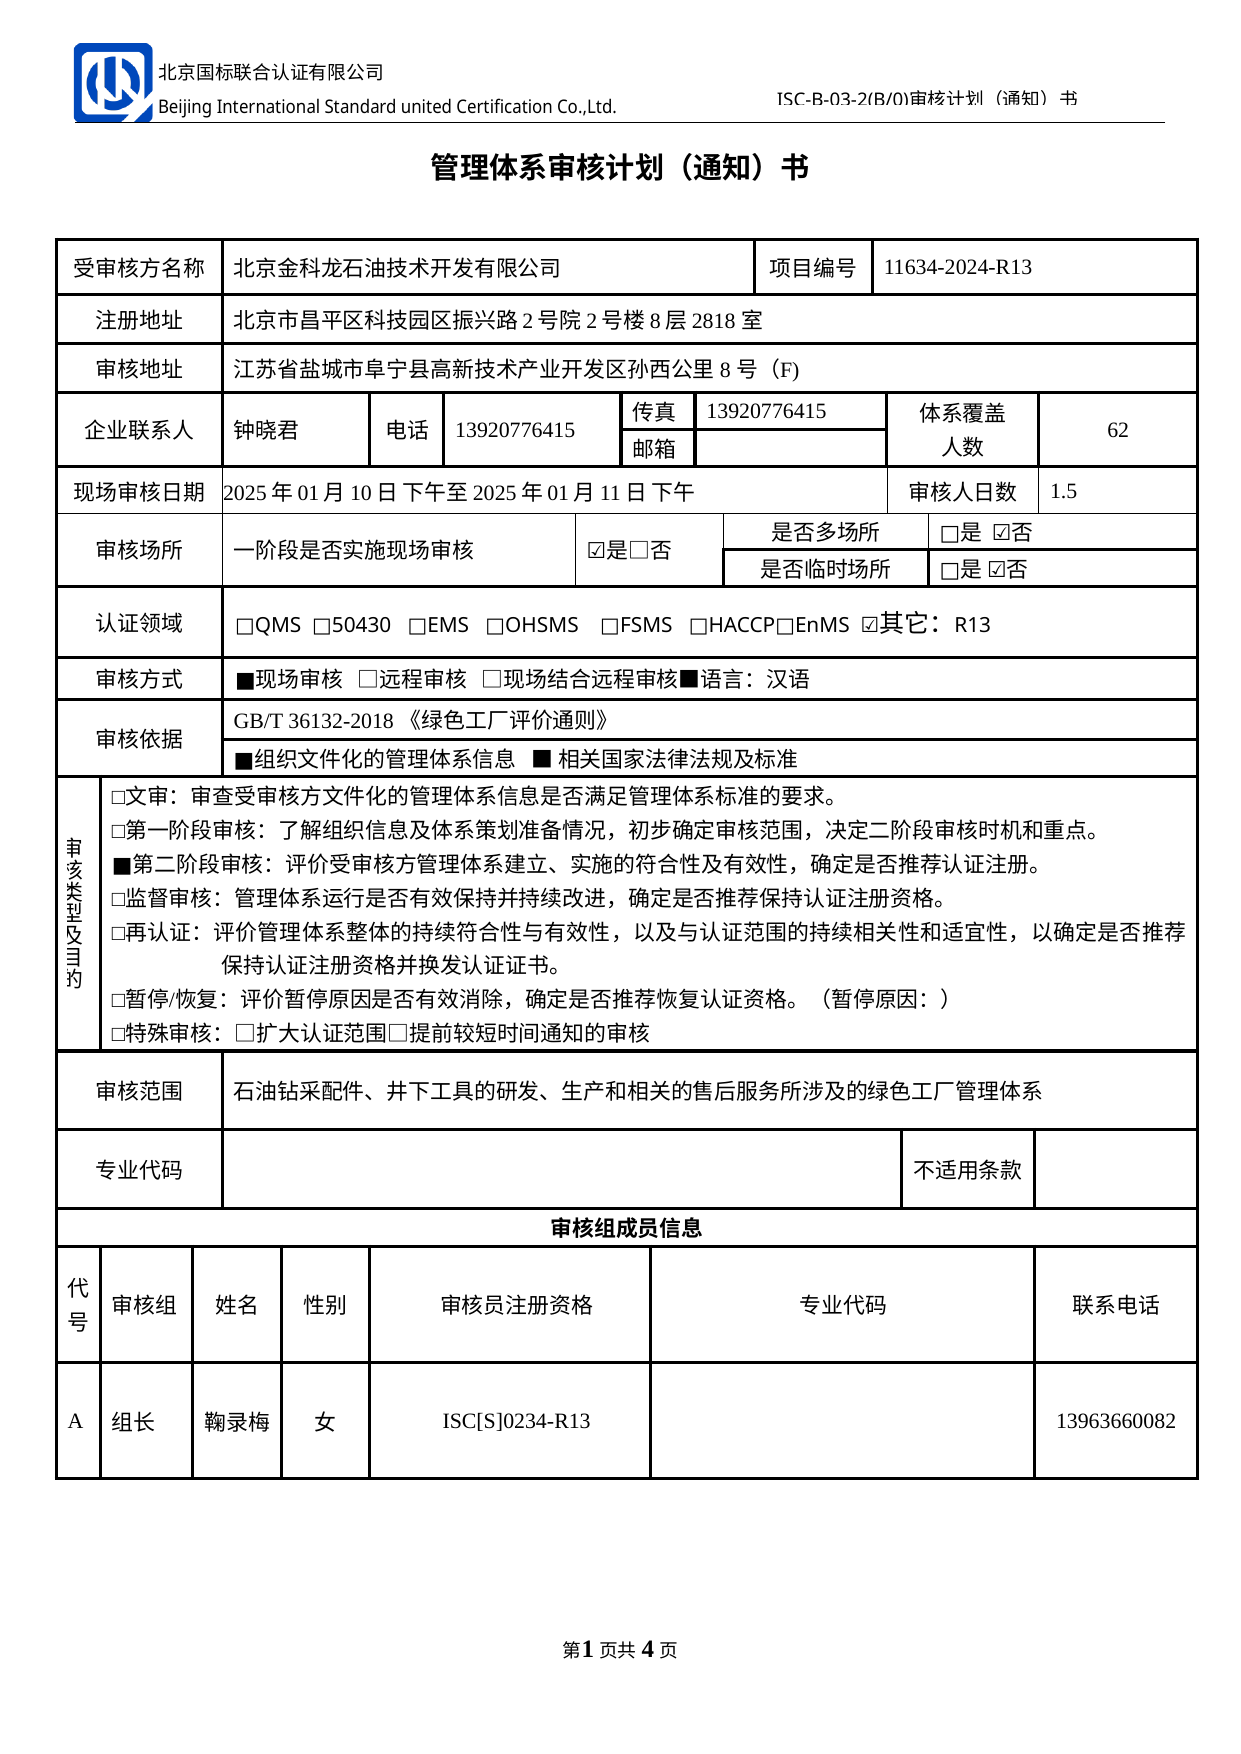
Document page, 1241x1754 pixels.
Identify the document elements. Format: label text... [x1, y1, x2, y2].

table_cell 鞠录梅 [194, 1364, 280, 1477]
table_cell 邮箱 [623, 431, 693, 465]
table_header 项目编号 [756, 241, 871, 293]
table_cell [1036, 1131, 1196, 1207]
table_cell 审核范围 [58, 1053, 221, 1128]
table_cell 江苏省盐城市阜宁县高新技术产业开发区孙西公里 8 号（F) [224, 345, 1196, 391]
table_cell 审核组成员信息 [58, 1210, 1196, 1244]
table_cell □是 ☑否 [930, 551, 1196, 585]
table_cell 性别 [283, 1248, 368, 1361]
table_cell A [58, 1364, 99, 1477]
table_cell 传真 [623, 394, 693, 428]
table_cell 姓名 [194, 1248, 280, 1361]
table_cell ■现场审核 □远程审核 □现场结合远程审核■语言：汉语 [224, 659, 1196, 697]
table_cell 审核员注册资格 [371, 1248, 649, 1361]
table_cell 联系电话 [1036, 1248, 1196, 1361]
table_cell 专业代码 [58, 1131, 221, 1207]
table_cell 审核方式 [58, 659, 221, 697]
table_cell 审核依据 [58, 701, 221, 774]
picture [73, 43, 153, 123]
table_cell 现场审核日期 [58, 468, 222, 513]
table_cell □文审：审查受审核方文件化的管理体系信息是否满足管理体系标准的要求。 □第一阶段审核：了解组织信息及体系策划准备情况，初步确定审核范围，决定二阶段审核时机和重点。 ■第二阶段审核：评价受审核方管理体系建立、实施的符合性及有效性，确定是否推荐认证注册。 □监督审核：管理体系运行是否有效保持并持续改进，确定是否推荐保持认证注册资格。 □再认证：评价管理体系整体的持续符合性与有效性，以及与认证范围的持续相关性和适宜性，以确定是否推荐保持认证注册资格并换发认证证书。 □暂停/恢复：评价暂停原因是否有效消除，确定是否推荐恢复认证资格。（暂停原因：） □特殊审核：□扩大认证范围□提前较短时间通知的审核 [102, 778, 1196, 1049]
table_header 11634-2024-R13 [874, 241, 1196, 293]
table_cell 是否临时场所 [725, 551, 927, 585]
table_cell 注册地址 [58, 296, 221, 342]
table_header 受审核方名称 [58, 241, 221, 293]
table_cell 不适用条款 [903, 1131, 1033, 1207]
table_cell 1.5 [1039, 468, 1196, 513]
table_cell 审核组 [102, 1248, 191, 1361]
table_cell 2025年01月10日 下午至2025年01月11日 下午 [223, 468, 887, 513]
table_cell 审核场所 [58, 514, 222, 585]
table_cell ☑是□否 [576, 514, 723, 585]
table_cell 女 [283, 1364, 368, 1477]
table_cell [224, 1131, 900, 1207]
table_cell ISC[S]0234-R13 [371, 1364, 649, 1477]
table_cell 石油钻采配件、井下工具的研发、生产和相关的售后服务所涉及的绿色工厂管理体系 [224, 1053, 1196, 1128]
table_cell 审核人日数 [888, 468, 1038, 513]
table_cell 专业代码 [652, 1248, 1033, 1361]
table_cell 北京市昌平区科技园区振兴路2号院 2号楼8层 2818 室 [224, 296, 1196, 342]
table_cell 审核地址 [58, 345, 221, 391]
table_cell 13963660082 [1036, 1364, 1196, 1477]
table_header 北京金科龙石油技术开发有限公司 [224, 241, 753, 293]
table_cell ■组织文件化的管理体系信息 ■ 相关国家法律法规及标准 [224, 741, 1196, 774]
table_cell 审核类型及目的 [58, 778, 99, 1049]
table_cell 钟晓君 [224, 394, 368, 465]
table_cell [697, 431, 885, 465]
table_cell 代号 [58, 1248, 99, 1361]
table_cell 是否多场所 [724, 514, 928, 548]
table_cell 13920776415 [697, 394, 885, 428]
table_cell GB/T 36132-2018 《绿色工厂评价通则》 [224, 701, 1196, 737]
table_cell 体系覆盖 人数 [888, 394, 1037, 465]
table_cell 企业联系人 [58, 394, 221, 465]
text 管理体系审核计划（通知）书 [75, 131, 1165, 199]
table_cell □QMS □50430 □EMS □OHSMS □FSMS □HACCP□EnMS ☑其它：R13 [224, 588, 1196, 656]
table_cell 13920776415 [445, 394, 619, 465]
table_cell 一阶段是否实施现场审核 [223, 514, 575, 585]
table_cell 电话 [371, 394, 442, 465]
table_cell 62 [1040, 394, 1196, 465]
table_cell □是 ☑否 [929, 514, 1196, 548]
table_cell 认证领域 [58, 588, 221, 656]
table_cell [652, 1364, 1033, 1477]
table_cell 组长 [102, 1364, 191, 1477]
